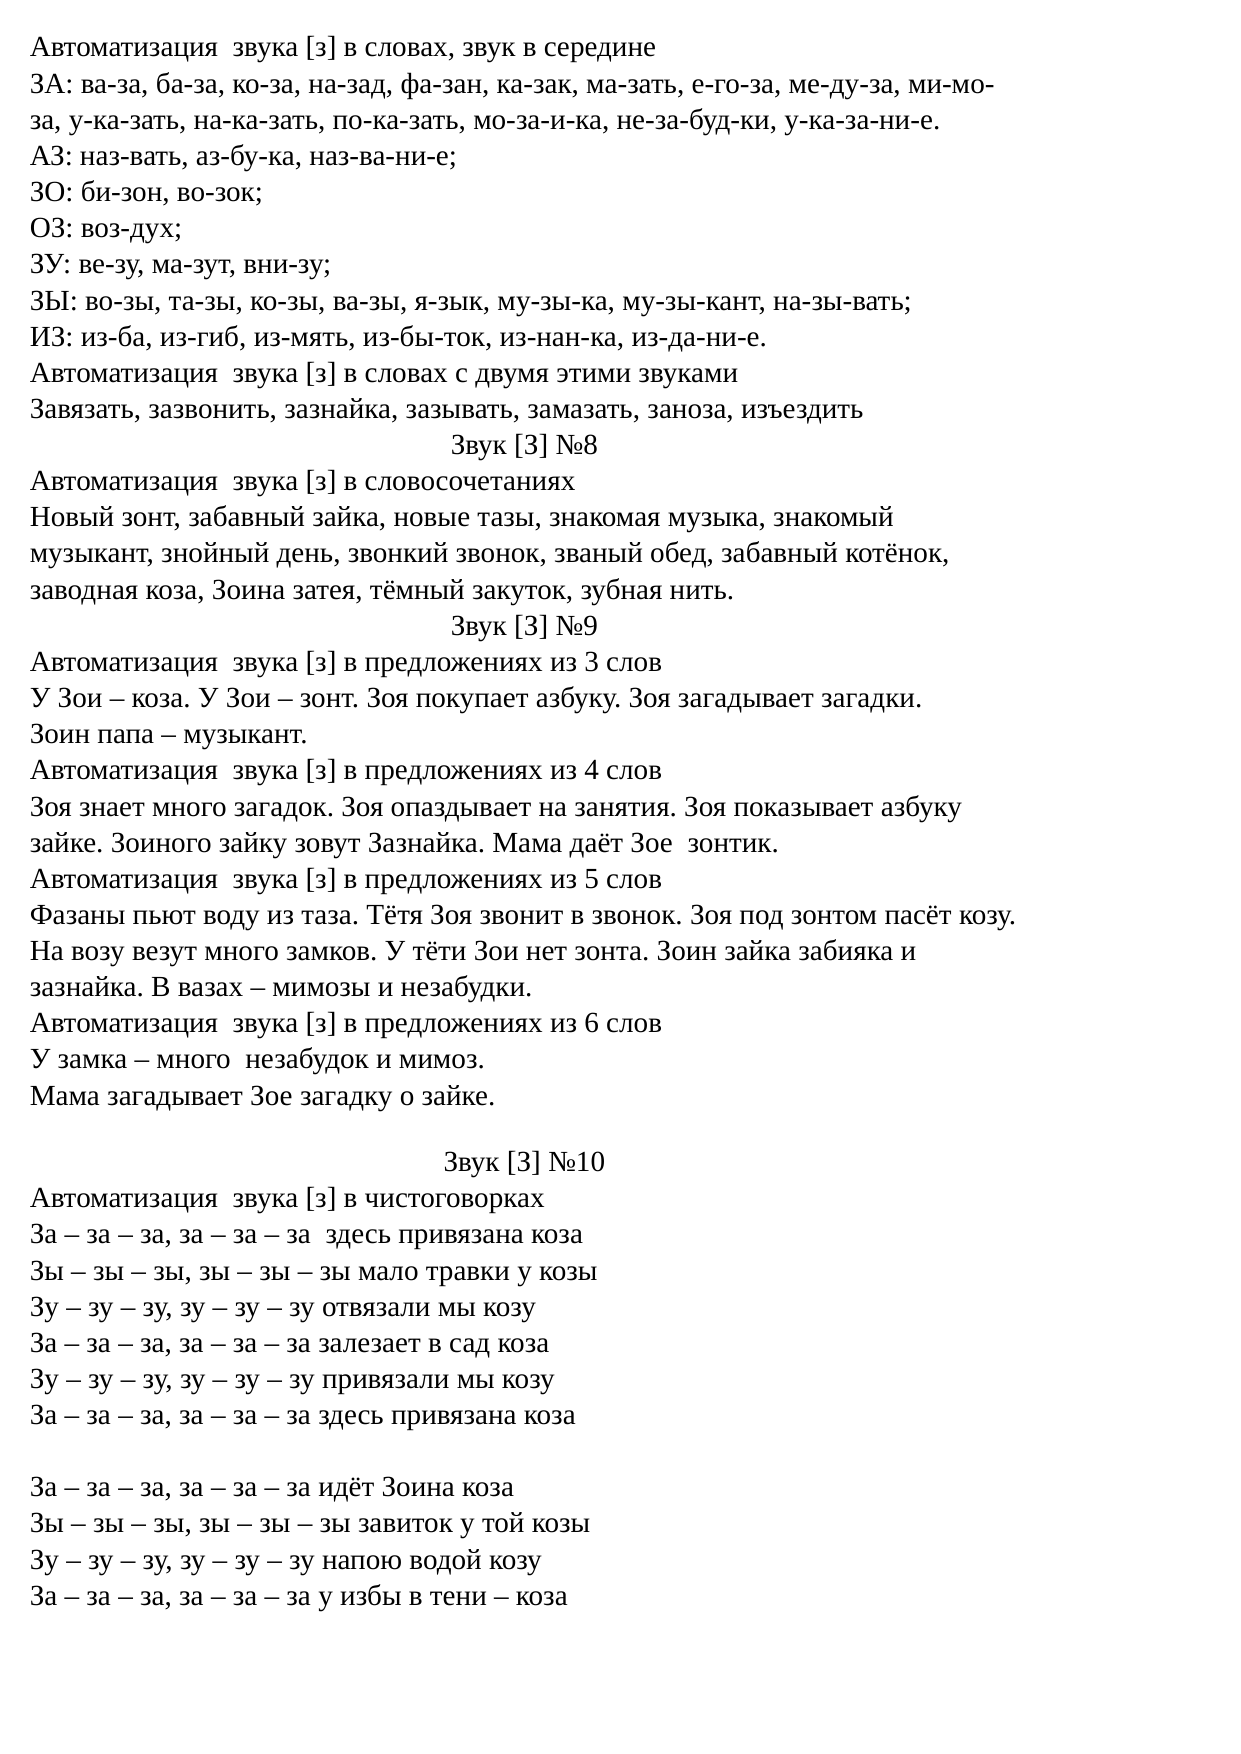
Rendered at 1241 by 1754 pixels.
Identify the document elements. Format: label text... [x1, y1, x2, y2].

text ИЗ: из-ба, из-гиб, из-мять, из-бы-ток, из-нан-ка, из-да-ни-е. [29, 319, 1019, 352]
text АЗ: наз-вать, аз-бу-ка, наз-ва-ни-е; [29, 138, 1019, 172]
text Автоматизация звука [з] в словосочетаниях [29, 463, 1019, 497]
text Зы – зы – зы, зы – зы – зы завиток у той козы [29, 1506, 1019, 1539]
text Зу – зу – зу, зу – зу – зу отвязали мы козу [29, 1289, 1019, 1322]
text ЗЫ: во-зы, та-зы, ко-зы, ва-зы, я-зык, му-зы-ка, му-зы-кант, на-зы-вать; [29, 283, 1019, 316]
text Автоматизация звука [з] в словах, звук в середине [29, 29, 1019, 63]
text Новый зонт, забавный зайка, новые тазы, знакомая музыка, знакомый музыкант, знойный день, звонкий звонок, званый обед, забавный котёнок, заводная коза, Зоина затея, тёмный закуток, зубная нить. [29, 499, 1019, 605]
text За – за – за, за – за – за идёт Зоина коза [29, 1469, 1019, 1503]
text ЗО: би-зон, во-зок; [29, 174, 1019, 208]
text Фазаны пьют воду из таза. Тётя Зоя звонит в звонок. Зоя под зонтом пасёт козу. На возу везут много замков. У тёти Зои нет зонта. Зоин зайка забияка и зазнайка. В вазах – мимозы и незабудки. [29, 897, 1019, 1003]
text ЗА: ва-за, ба-за, ко-за, на-зад, фа-зан, ка-зак, ма-зать, е-го-за, ме-ду-за, ми-мо-за, у-ка-зать, на-ка-зать, по-ка-зать, мо-за-и-ка, не-за-буд-ки, у-ка-за-ни-е. [29, 66, 1019, 135]
text Звук [З] №10 [29, 1144, 1019, 1178]
text За – за – за, за – за – за залезает в сад коза [29, 1325, 1019, 1358]
text За – за – за, за – за – за здесь привязана коза [29, 1397, 1019, 1431]
text Автоматизация звука [з] в предложениях из 5 слов [29, 861, 1019, 894]
text Автоматизация звука [з] в чистоговорках [29, 1180, 1019, 1214]
text ОЗ: воз-дух; [29, 210, 1019, 244]
text Зоя знает много загадок. Зоя опаздывает на занятия. Зоя показывает азбуку зайке. Зоиного зайку зовут Зазнайка. Мама даёт Зое зонтик. [29, 789, 1019, 858]
text Зу – зу – зу, зу – зу – зу привязали мы козу [29, 1361, 1019, 1394]
text Зоин папа – музыкант. [29, 716, 1019, 750]
text Зу – зу – зу, зу – зу – зу напою водой козу [29, 1542, 1019, 1575]
text Автоматизация звука [з] в предложениях из 3 слов [29, 644, 1019, 678]
text Автоматизация звука [з] в предложениях из 4 слов [29, 752, 1019, 786]
text У Зои – коза. У Зои – зонт. Зоя покупает азбуку. Зоя загадывает загадки. [29, 680, 1019, 714]
text За – за – за, за – за – за здесь привязана коза [29, 1216, 1019, 1250]
text Автоматизация звука [з] в предложениях из 6 слов [29, 1006, 1019, 1039]
text Автоматизация звука [з] в словах с двумя этими звуками [29, 355, 1019, 388]
text У замка – много незабудок и мимоз. [29, 1042, 1019, 1075]
text За – за – за, за – за – за у избы в тени – коза [29, 1578, 1019, 1611]
text Звук [З] №9 [29, 608, 1019, 641]
text Завязать, зазвонить, зазнайка, зазывать, замазать, заноза, изъездить [29, 391, 1019, 424]
text ЗУ: ве-зу, ма-зут, вни-зу; [29, 246, 1019, 280]
text Зы – зы – зы, зы – зы – зы мало травки у козы [29, 1253, 1019, 1286]
text Звук [З] №8 [29, 427, 1019, 461]
text Мама загадывает Зое загадку о зайке. [29, 1078, 1019, 1111]
